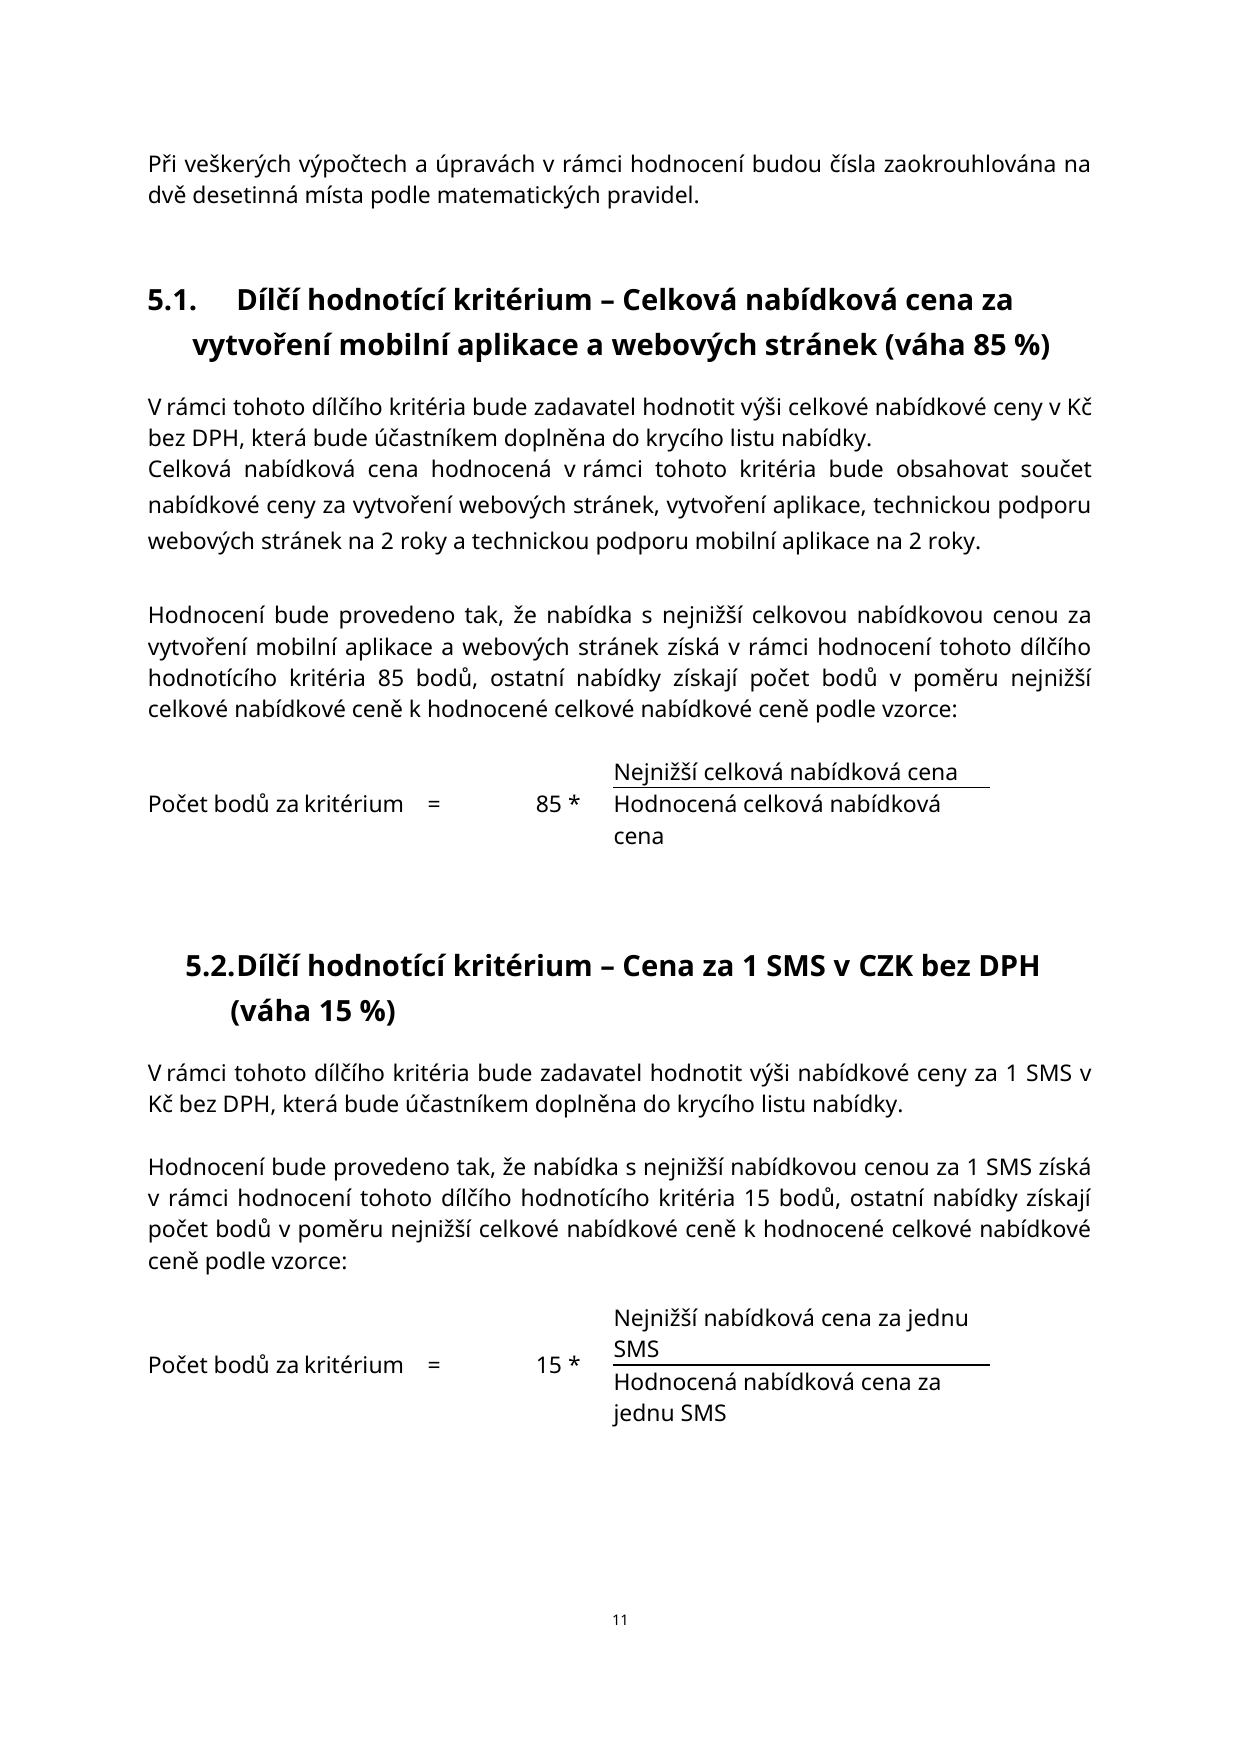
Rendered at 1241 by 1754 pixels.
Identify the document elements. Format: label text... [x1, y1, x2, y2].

text V rámci tohoto dílčího kritéria bude zadavatel hodnotit výši celkové nabídkové ceny v Kč bez DPH, která bude účastníkem doplněna do krycího listu nabídky. [148, 391, 1093, 453]
list Dílčí hodnotící kritérium – Cena za 1 SMS v CZK bez DPH (váha 15 %) [185, 945, 1093, 1030]
table_header Nejnižší celková nabídková cena [613, 756, 990, 787]
text Celková nabídková cena hodnocená v rámci tohoto kritéria bude obsahovat součet nabídkové ceny za vytvoření webových stránek, vytvoření aplikace, technickou podporu webových stránek na 2 roky a technickou podporu mobilní aplikace na 2 roky. [148, 453, 1093, 557]
text Hodnocení bude provedeno tak, že nabídka s nejnižší nabídkovou cenou za 1 SMS získá v rámci hodnocení tohoto dílčího hodnotícího kritéria 15 bodů, ostatní nabídky získají počet bodů v poměru nejnižší celkové nabídkové ceně k hodnocené celkové nabídkové ceně podle vzorce: [148, 1151, 1093, 1276]
table_cell Hodnocená nabídková cena za jednu SMS [613, 1366, 990, 1428]
table_cell Hodnocená celková nabídková cena [613, 788, 990, 851]
text V rámci tohoto dílčího kritéria bude zadavatel hodnotit výši nabídkové ceny za 1 SMS v Kč bez DPH, která bude účastníkem doplněna do krycího listu nabídky. [148, 1057, 1093, 1120]
text Při veškerých výpočtech a úpravách v rámci hodnocení budou čísla zaokrouhlována na dvě desetinná místa podle matematických pravidel. [148, 148, 1093, 210]
text Hodnocení bude provedeno tak, že nabídka s nejnižší celkovou nabídkovou cenou za vytvoření mobilní aplikace a webových stránek získá v rámci hodnocení tohoto dílčího hodnotícího kritéria 85 bodů, ostatní nabídky získají počet bodů v poměru nejnižší celkové nabídkové ceně k hodnocené celkové nabídkové ceně podle vzorce: [148, 599, 1093, 724]
table_header Počet bodů za kritérium = 15 * [148, 1301, 613, 1428]
table_header Nejnižší nabídková cena za jednu SMS [613, 1301, 990, 1364]
table_header Počet bodů za kritérium = 85 * [148, 756, 613, 851]
list Dílčí hodnotící kritérium – Celková nabídková cena za vytvoření mobilní aplikace a webových stránek (váha 85 %) [147, 279, 1093, 364]
